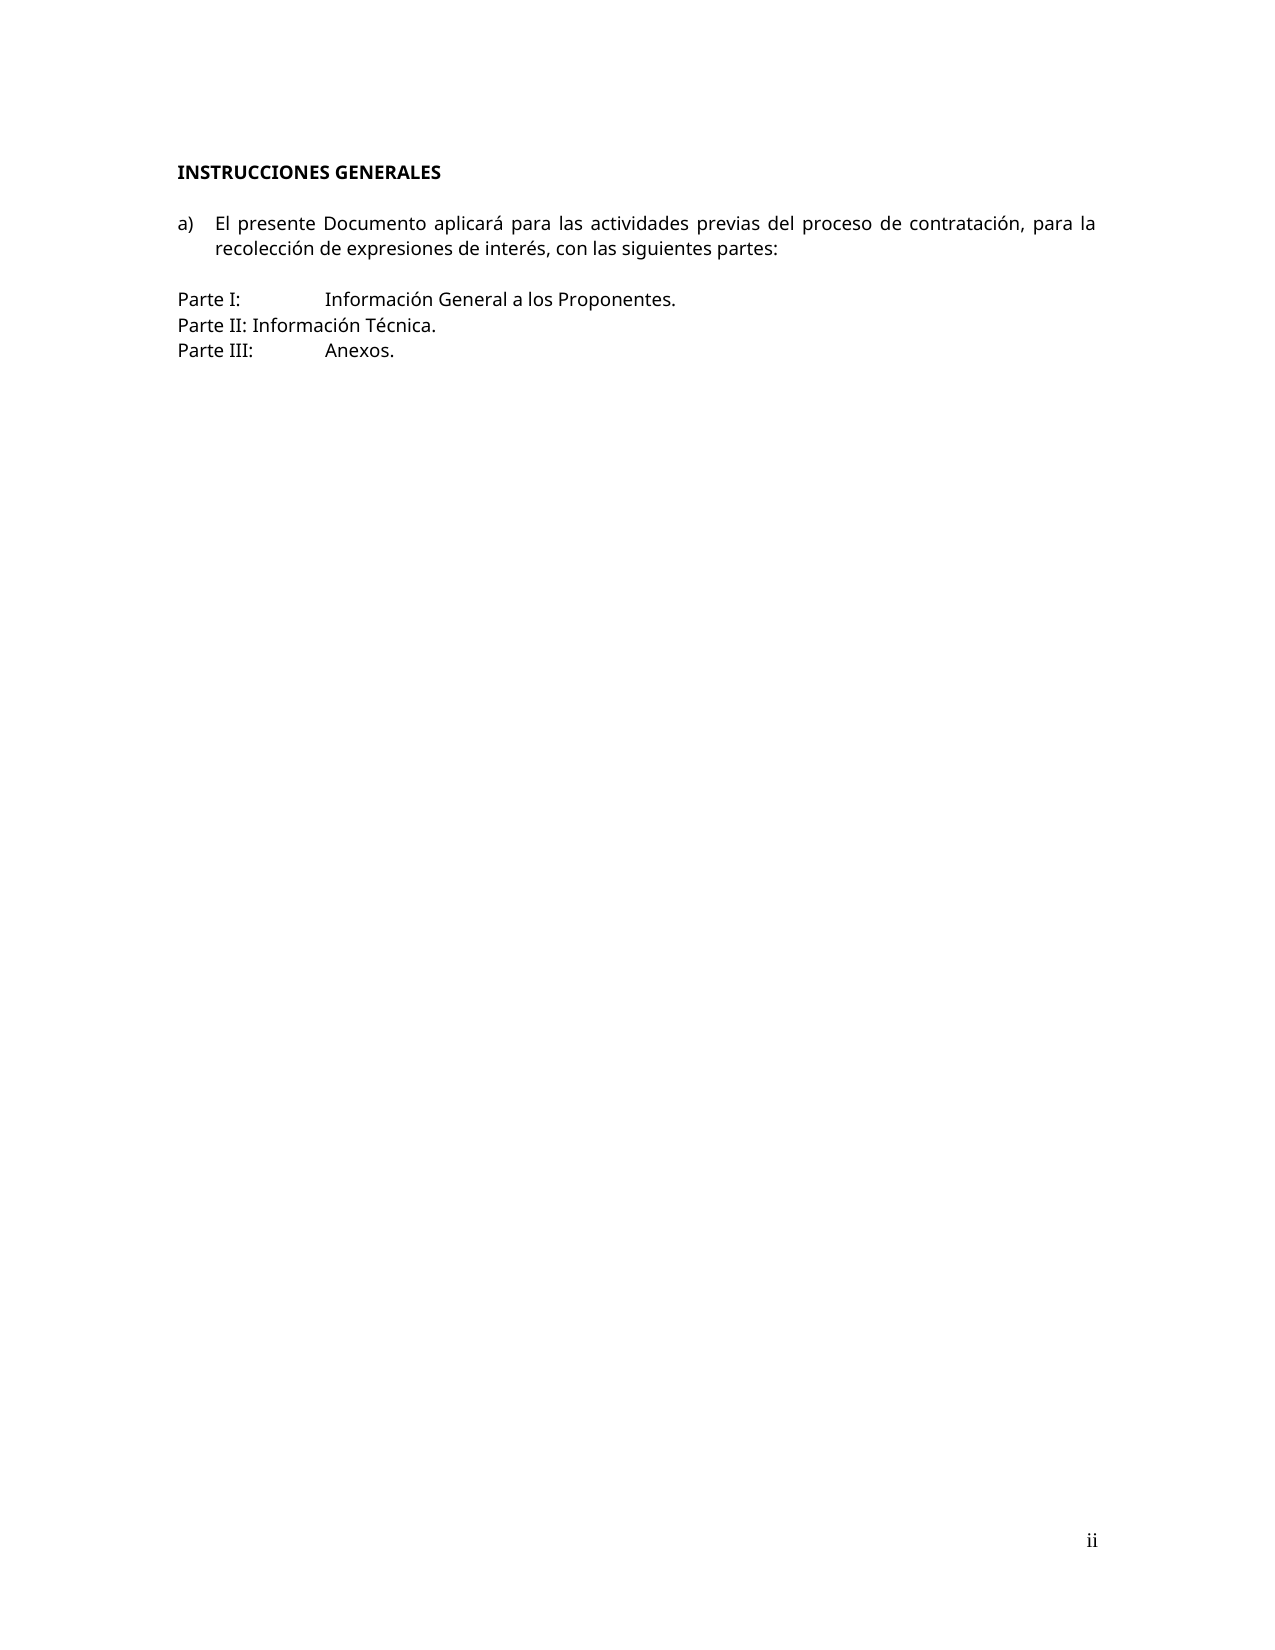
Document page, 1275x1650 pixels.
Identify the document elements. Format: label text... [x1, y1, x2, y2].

text Parte II: Información Técnica. [177, 312, 1098, 338]
text INSTRUCCIONES GENERALES [177, 159, 1098, 184]
text Parte I: Información General a los Proponentes. [177, 287, 1098, 312]
list El presente Documento aplicará para las actividades previas del proceso de contratación, para la recolección de expresiones de interés, con las siguientes partes: [177, 210, 1098, 261]
text Parte III: Anexos. [177, 338, 1098, 363]
